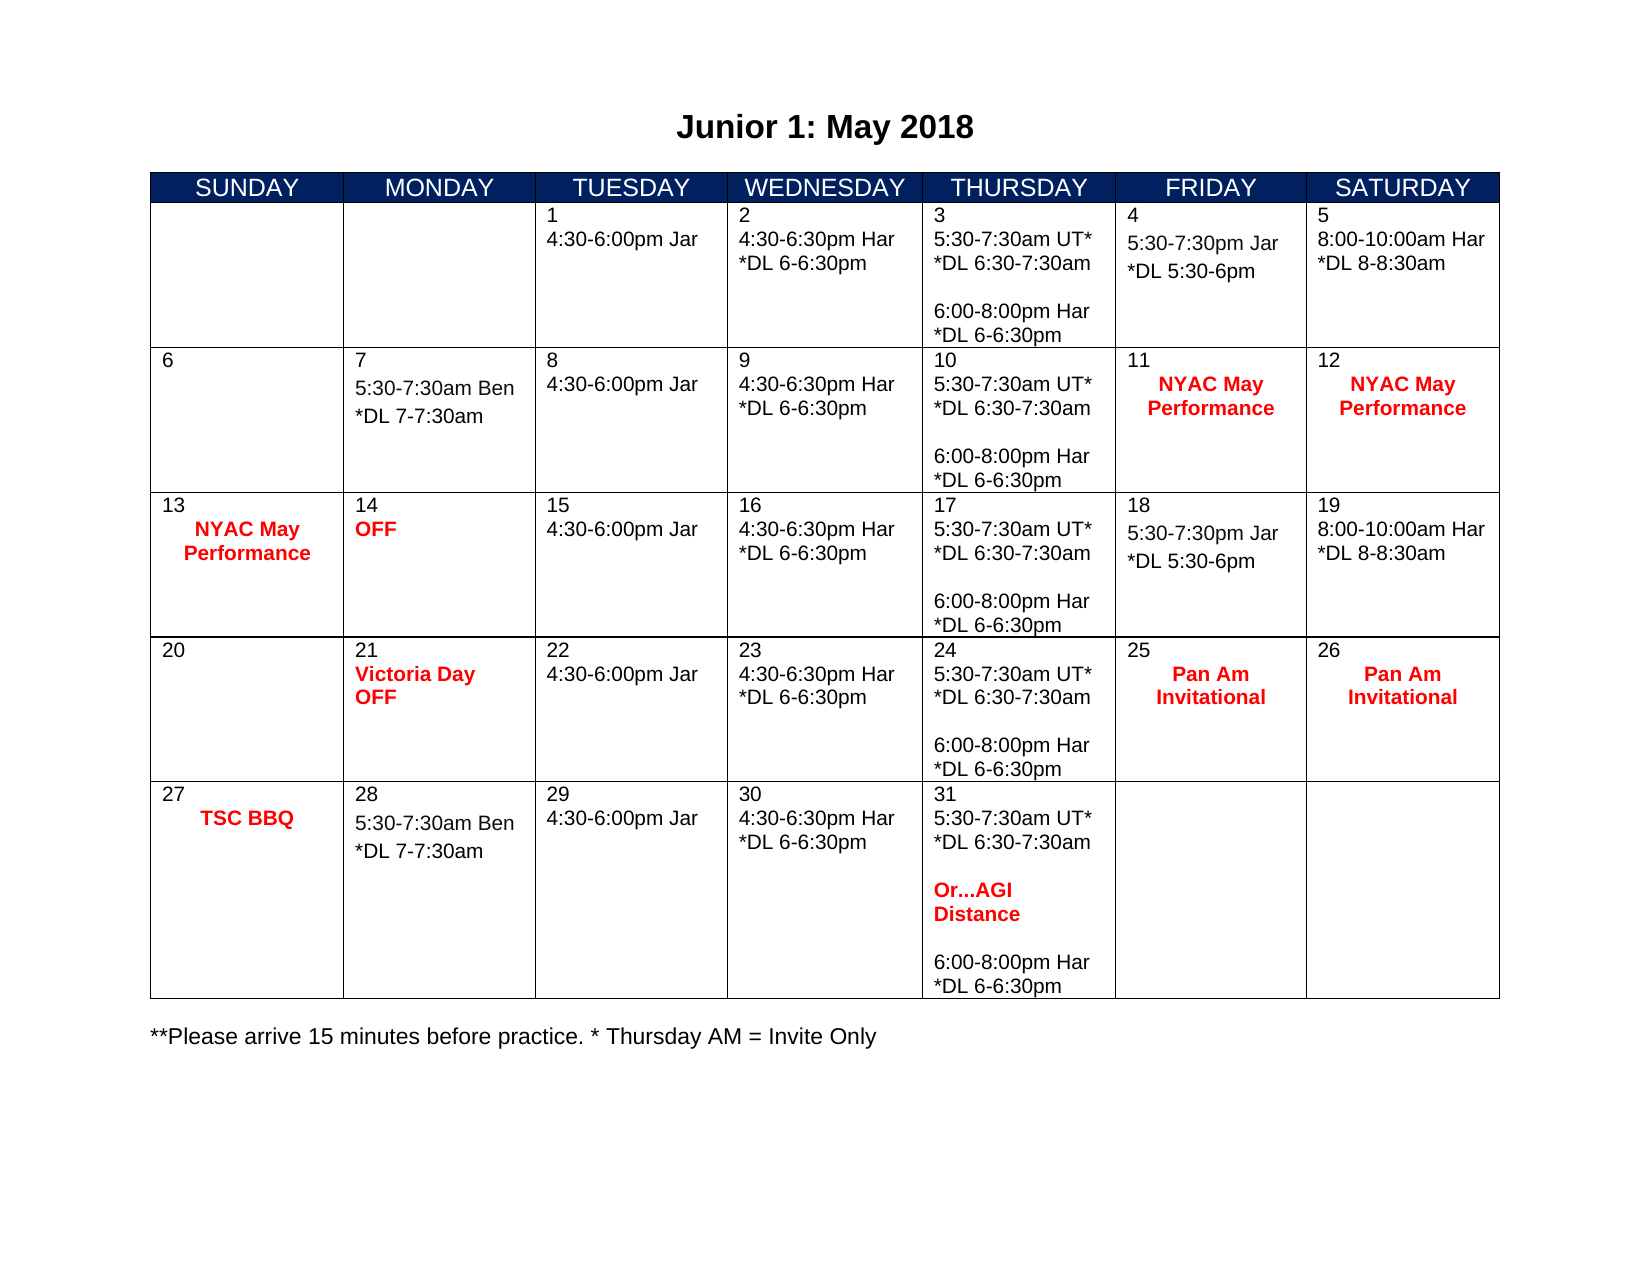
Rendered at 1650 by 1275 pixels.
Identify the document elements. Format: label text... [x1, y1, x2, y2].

table_cell 27 TSC BBQ [151, 782, 343, 998]
table_cell [151, 203, 343, 347]
table_header THURSDAY [923, 173, 1115, 202]
table_cell 30 4:30-6:30pm Har *DL 6-6:30pm [728, 782, 922, 998]
table_cell 24 5:30-7:30am UT* *DL 6:30-7:30am 6:00-8:00pm Har *DL 6-6:30pm [923, 638, 1115, 781]
table_cell 16 4:30-6:30pm Har *DL 6-6:30pm [728, 493, 922, 636]
table_cell 28 5:30-7:30am Ben *DL 7-7:30am [344, 782, 535, 998]
table_cell 6 [151, 348, 343, 492]
table_cell 1 4:30-6:00pm Jar [536, 203, 727, 347]
table_cell 5 8:00-10:00am Har *DL 8-8:30am [1307, 203, 1499, 347]
table_cell 20 [151, 638, 343, 781]
table_cell 21 Victoria Day OFF [344, 638, 535, 781]
table_cell [1307, 782, 1499, 998]
table_header FRIDAY [1116, 173, 1306, 202]
table_cell [1116, 782, 1306, 998]
table_cell 3 5:30-7:30am UT* *DL 6:30-7:30am 6:00-8:00pm Har *DL 6-6:30pm [923, 203, 1115, 347]
table_header SATURDAY [1307, 173, 1499, 202]
table_header SUNDAY [151, 173, 343, 202]
table_cell 9 4:30-6:30pm Har *DL 6-6:30pm [728, 348, 922, 492]
table_header WEDNESDAY [728, 173, 922, 202]
table_cell 12 NYAC May Performance [1307, 348, 1499, 492]
table_cell 7 5:30-7:30am Ben *DL 7-7:30am [344, 348, 535, 492]
table_cell 8 4:30-6:00pm Jar [536, 348, 727, 492]
table_header MONDAY [344, 173, 535, 202]
table_cell 25 Pan Am Invitational [1116, 638, 1306, 781]
table_cell [344, 203, 535, 347]
table_cell 22 4:30-6:00pm Jar [536, 638, 727, 781]
table_cell 15 4:30-6:00pm Jar [536, 493, 727, 636]
table_cell 10 5:30-7:30am UT* *DL 6:30-7:30am 6:00-8:00pm Har *DL 6-6:30pm [923, 348, 1115, 492]
table_cell 19 8:00-10:00am Har *DL 8-8:30am [1307, 493, 1499, 636]
table_cell 4 5:30-7:30pm Jar *DL 5:30-6pm [1116, 203, 1306, 347]
table_header TUESDAY [536, 173, 727, 202]
table_cell 17 5:30-7:30am UT* *DL 6:30-7:30am 6:00-8:00pm Har *DL 6-6:30pm [923, 493, 1115, 636]
table_cell 14 OFF [344, 493, 535, 636]
table_cell 11 NYAC May Performance [1116, 348, 1306, 492]
table_cell 18 5:30-7:30pm Jar *DL 5:30-6pm [1116, 493, 1306, 636]
table_cell 13 NYAC May Performance [151, 493, 343, 636]
text **Please arrive 15 minutes before practice. * Thursday AM = Invite Only [150, 1023, 1500, 1049]
table_cell 29 4:30-6:00pm Jar [536, 782, 727, 998]
table_cell 26 Pan Am Invitational [1307, 638, 1499, 781]
text Junior 1: May 2018 [150, 107, 1500, 146]
table_cell 31 5:30-7:30am UT* *DL 6:30-7:30am Or...AGI Distance 6:00-8:00pm Har *DL 6-6:30pm [923, 782, 1115, 998]
table_cell 23 4:30-6:30pm Har *DL 6-6:30pm [728, 638, 922, 781]
table_cell 2 4:30-6:30pm Har *DL 6-6:30pm [728, 203, 922, 347]
